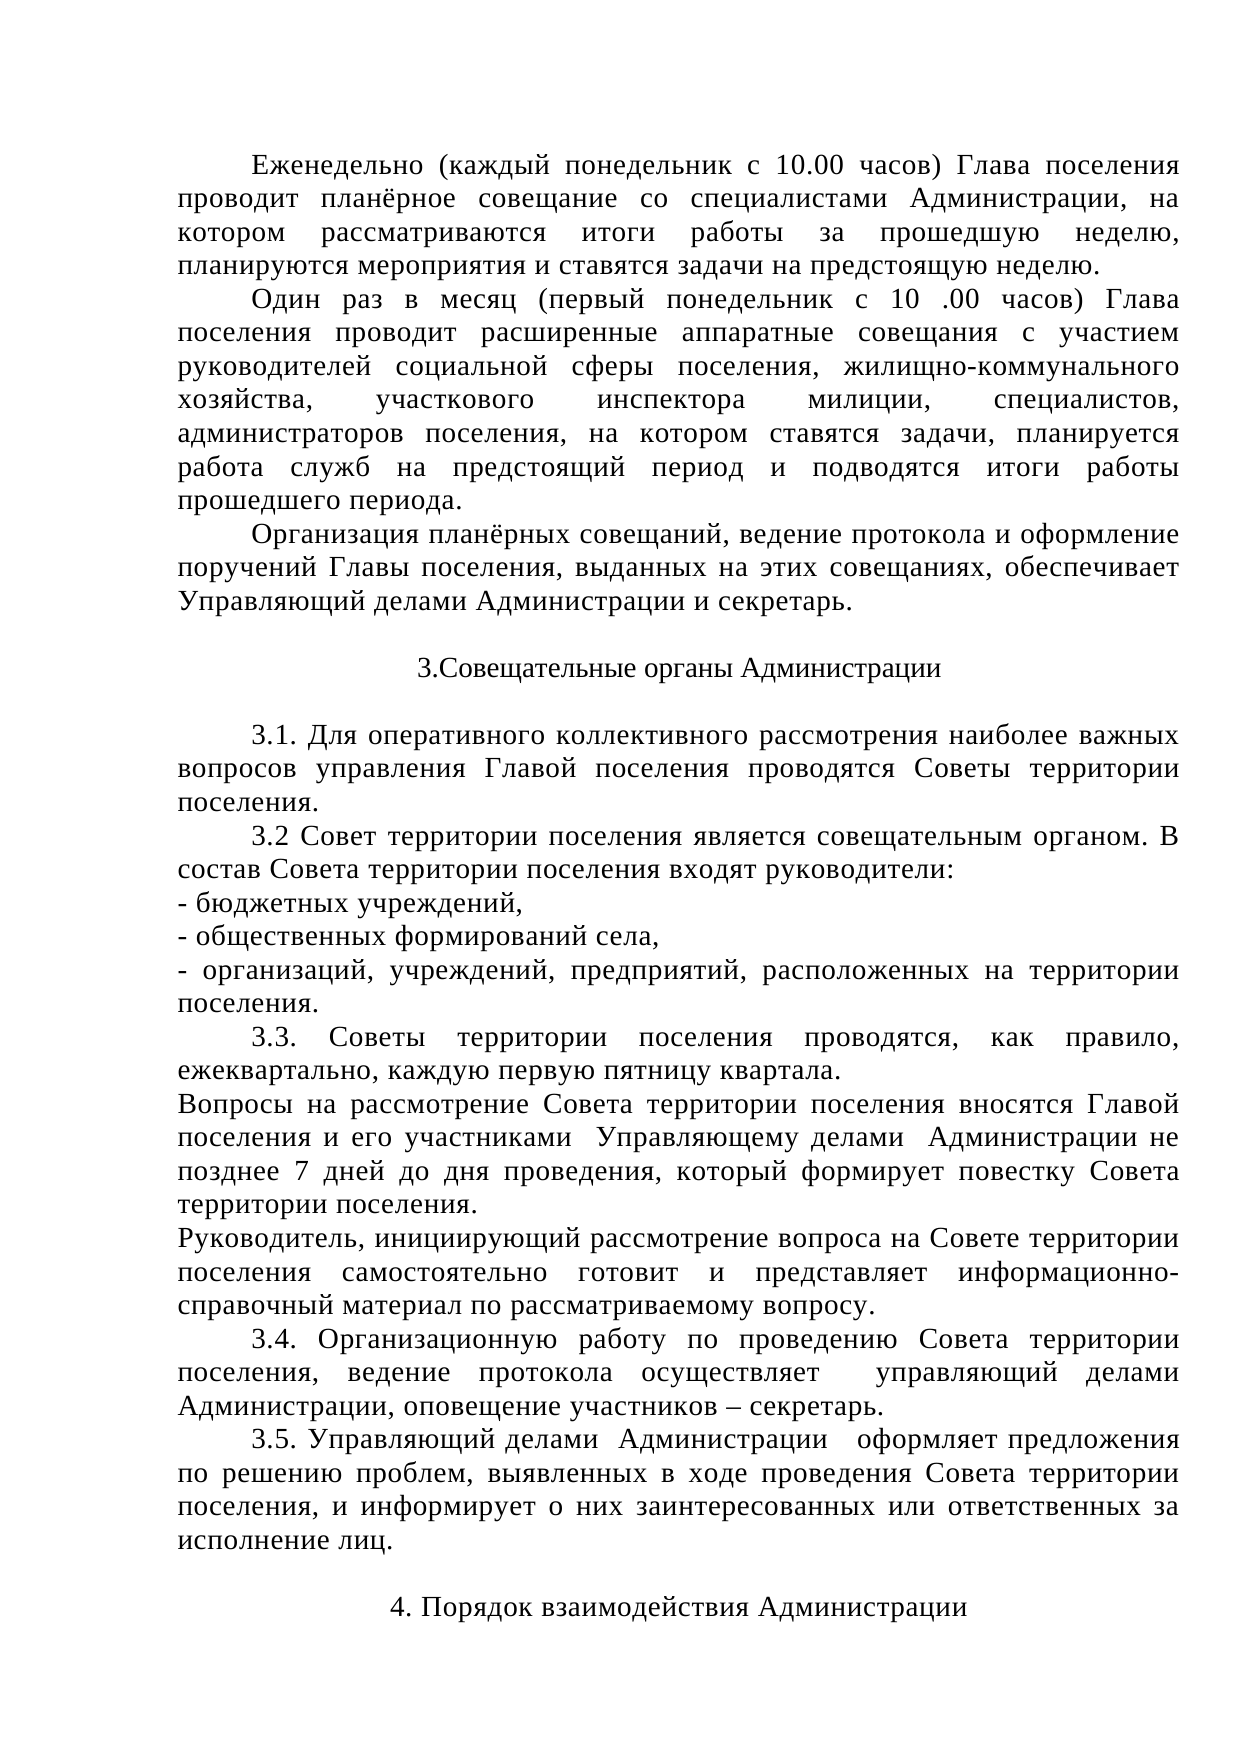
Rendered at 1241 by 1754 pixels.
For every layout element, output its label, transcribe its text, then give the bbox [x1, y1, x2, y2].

text Еженедельно (каждый понедельник с 10.00 часов) Глава поселения проводит планёрное совещание со специалистами Администрации, на котором рассматриваются итоги работы за прошедшую неделю, планируются мероприятия и ставятся задачи на предстоящую неделю. [177, 147, 1181, 281]
text Вопросы на рассмотрение Совета территории поселения вносятся Главой поселения и его участниками Управляющему делами Администрации не позднее 7 дней до дня проведения, который формирует повестку Совета территории поселения. [177, 1086, 1181, 1220]
text Один раз в месяц (первый понедельник с 10 .00 часов) Глава поселения проводит расширенные аппаратные совещания с участием руководителей социальной сферы поселения, жилищно-коммунального хозяйства, участкового инспектора милиции, специалистов, администраторов поселения, на котором ставятся задачи, планируется работа служб на предстоящий период и подводятся итоги работы прошедшего периода. [177, 281, 1181, 516]
text 3.3. Советы территории поселения проводятся, как правило, ежеквартально, каждую первую пятницу квартала. [177, 1019, 1181, 1086]
text 3.5. Управляющий делами Администрации оформляет предложения по решению проблем, выявленных в ходе проведения Совета территории поселения, и информирует о них заинтересованных или ответственных за исполнение лиц. [177, 1421, 1181, 1556]
text 3.2 Совет территории поселения является совещательным органом. В состав Совета территории поселения входят руководители: [177, 818, 1181, 885]
text 4. Порядок взаимодействия Администрации [177, 1589, 1181, 1623]
text - общественных формирований села, [177, 918, 1181, 952]
text 3.1. Для оперативного коллективного рассмотрения наиболее важных вопросов управления Главой поселения проводятся Советы территории поселения. [177, 717, 1181, 818]
text 3.Совещательные органы Администрации [177, 650, 1181, 683]
text Организация планёрных совещаний, ведение протокола и оформление поручений Главы поселения, выданных на этих совещаниях, обеспечивает Управляющий делами Администрации и секретарь. [177, 516, 1181, 616]
text Руководитель, инициирующий рассмотрение вопроса на Совете территории поселения самостоятельно готовит и представляет информационно-справочный материал по рассматриваемому вопросу. [177, 1220, 1181, 1321]
text - бюджетных учреждений, [177, 885, 1181, 918]
text - организаций, учреждений, предприятий, расположенных на территории поселения. [177, 952, 1181, 1019]
text 3.4. Организационную работу по проведению Совета территории поселения, ведение протокола осуществляет управляющий делами Администрации, оповещение участников – секретарь. [177, 1321, 1181, 1421]
